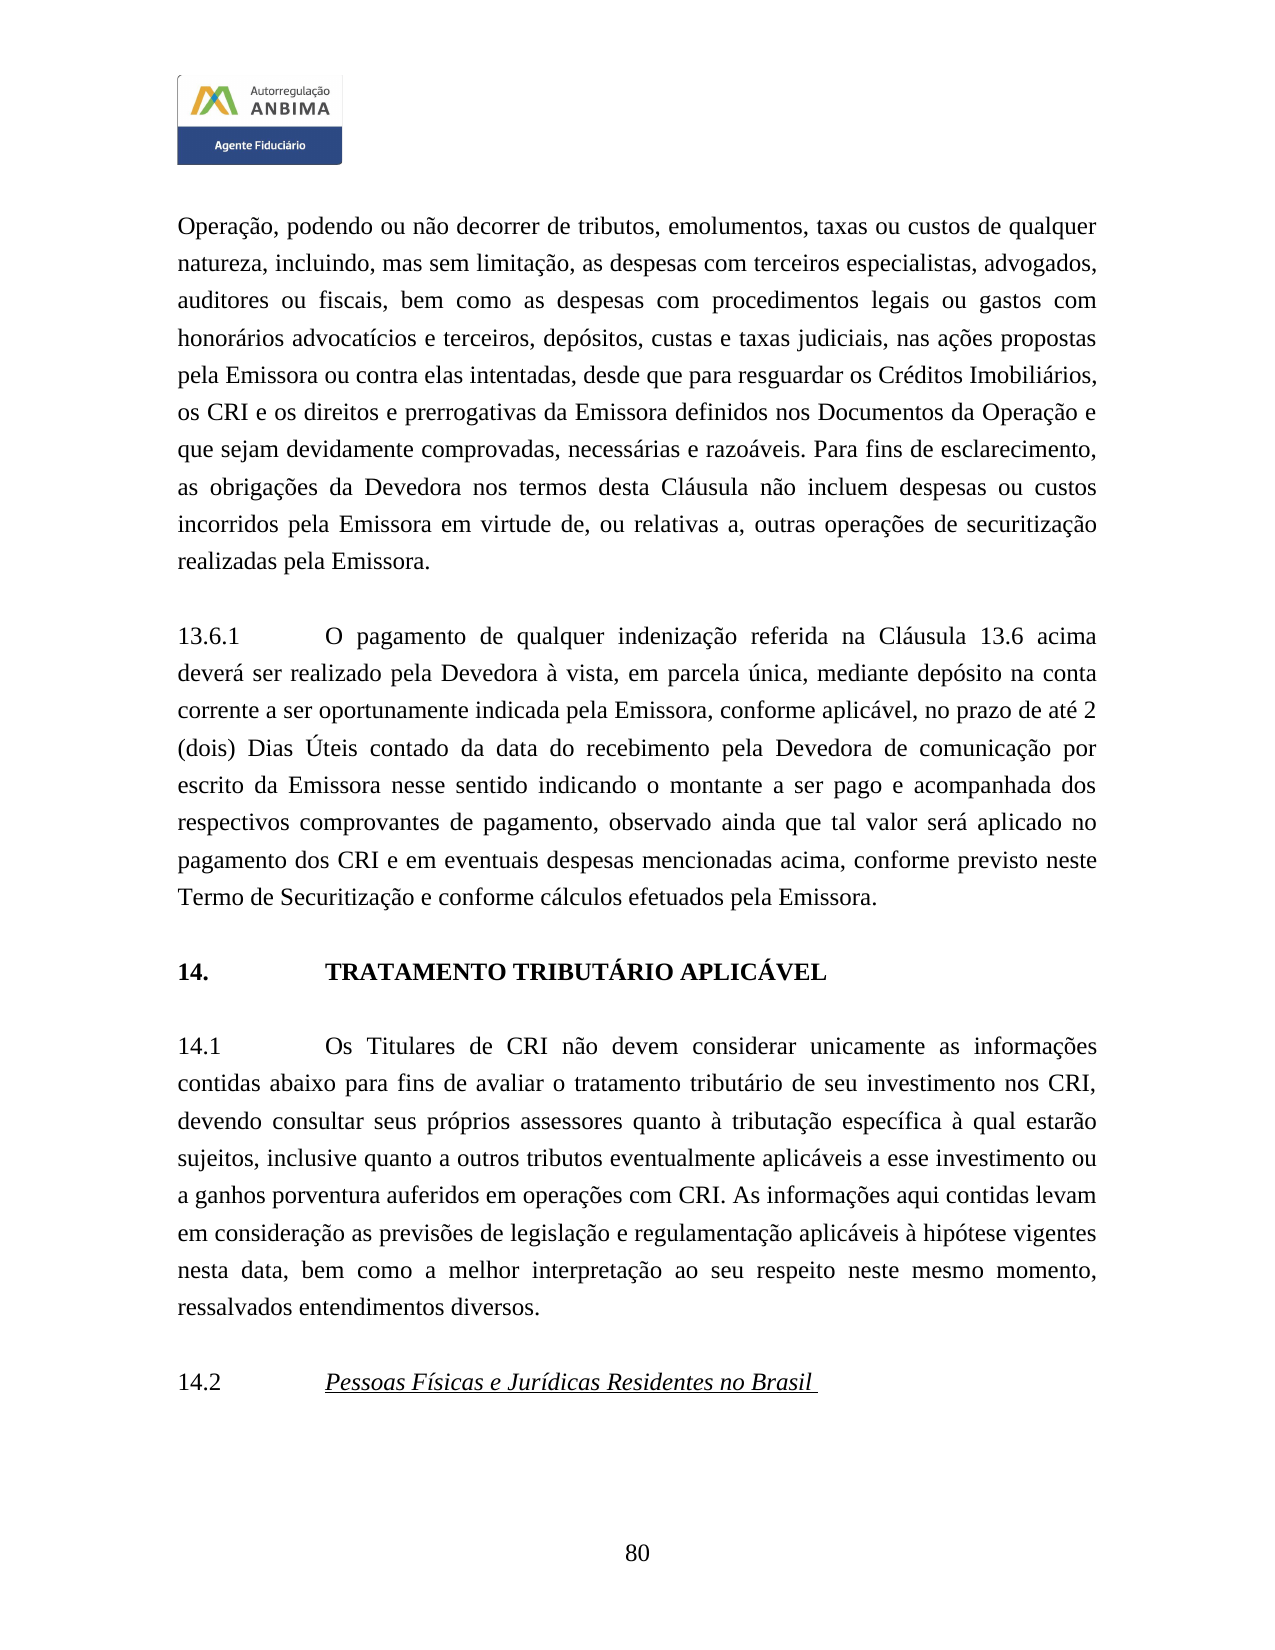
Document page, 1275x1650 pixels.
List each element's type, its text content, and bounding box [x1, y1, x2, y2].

picture [177, 75, 343, 165]
text 14.2 Pessoas Físicas e Jurídicas Residentes no Brasil [177, 1367, 1098, 1396]
subtitle 14. TRATAMENTO TRIBUTÁRIO APLICÁVEL [177, 957, 1098, 985]
text 14.1 Os Titulares de CRI não devem considerar unicamente as informações contidas abaixo para fins de avaliar o tratamento tributário de seu investimento nos CRI, devendo consultar seus próprios assessores quanto à tributação específica à qual estarão sujeitos, inclusive quanto a outros tributos eventualmente aplicáveis a esse investimento ou a ganhos porventura auferidos em operações com CRI. As informações aqui contidas levam em consideração as previsões de legislação e regulamentação aplicáveis à hipótese vigentes nesta data, bem como a melhor interpretação ao seu respeito neste mesmo momento, ressalvados entendimentos diversos. [177, 1031, 1098, 1321]
text 13.6.1 O pagamento de qualquer indenização referida na Cláusula 13.6 acima deverá ser realizado pela Devedora à vista, em parcela única, mediante depósito na conta corrente a ser oportunamente indicada pela Emissora, conforme aplicável, no prazo de até 2 (dois) Dias Úteis contado da data do recebimento pela Devedora de comunicação por escrito da Emissora nesse sentido indicando o montante a ser pago e acompanhada dos respectivos comprovantes de pagamento, observado ainda que tal valor será aplicado no pagamento dos CRI e em eventuais despesas mencionadas acima, conforme previsto neste Termo de Securitização e conforme cálculos efetuados pela Emissora. [177, 621, 1098, 911]
